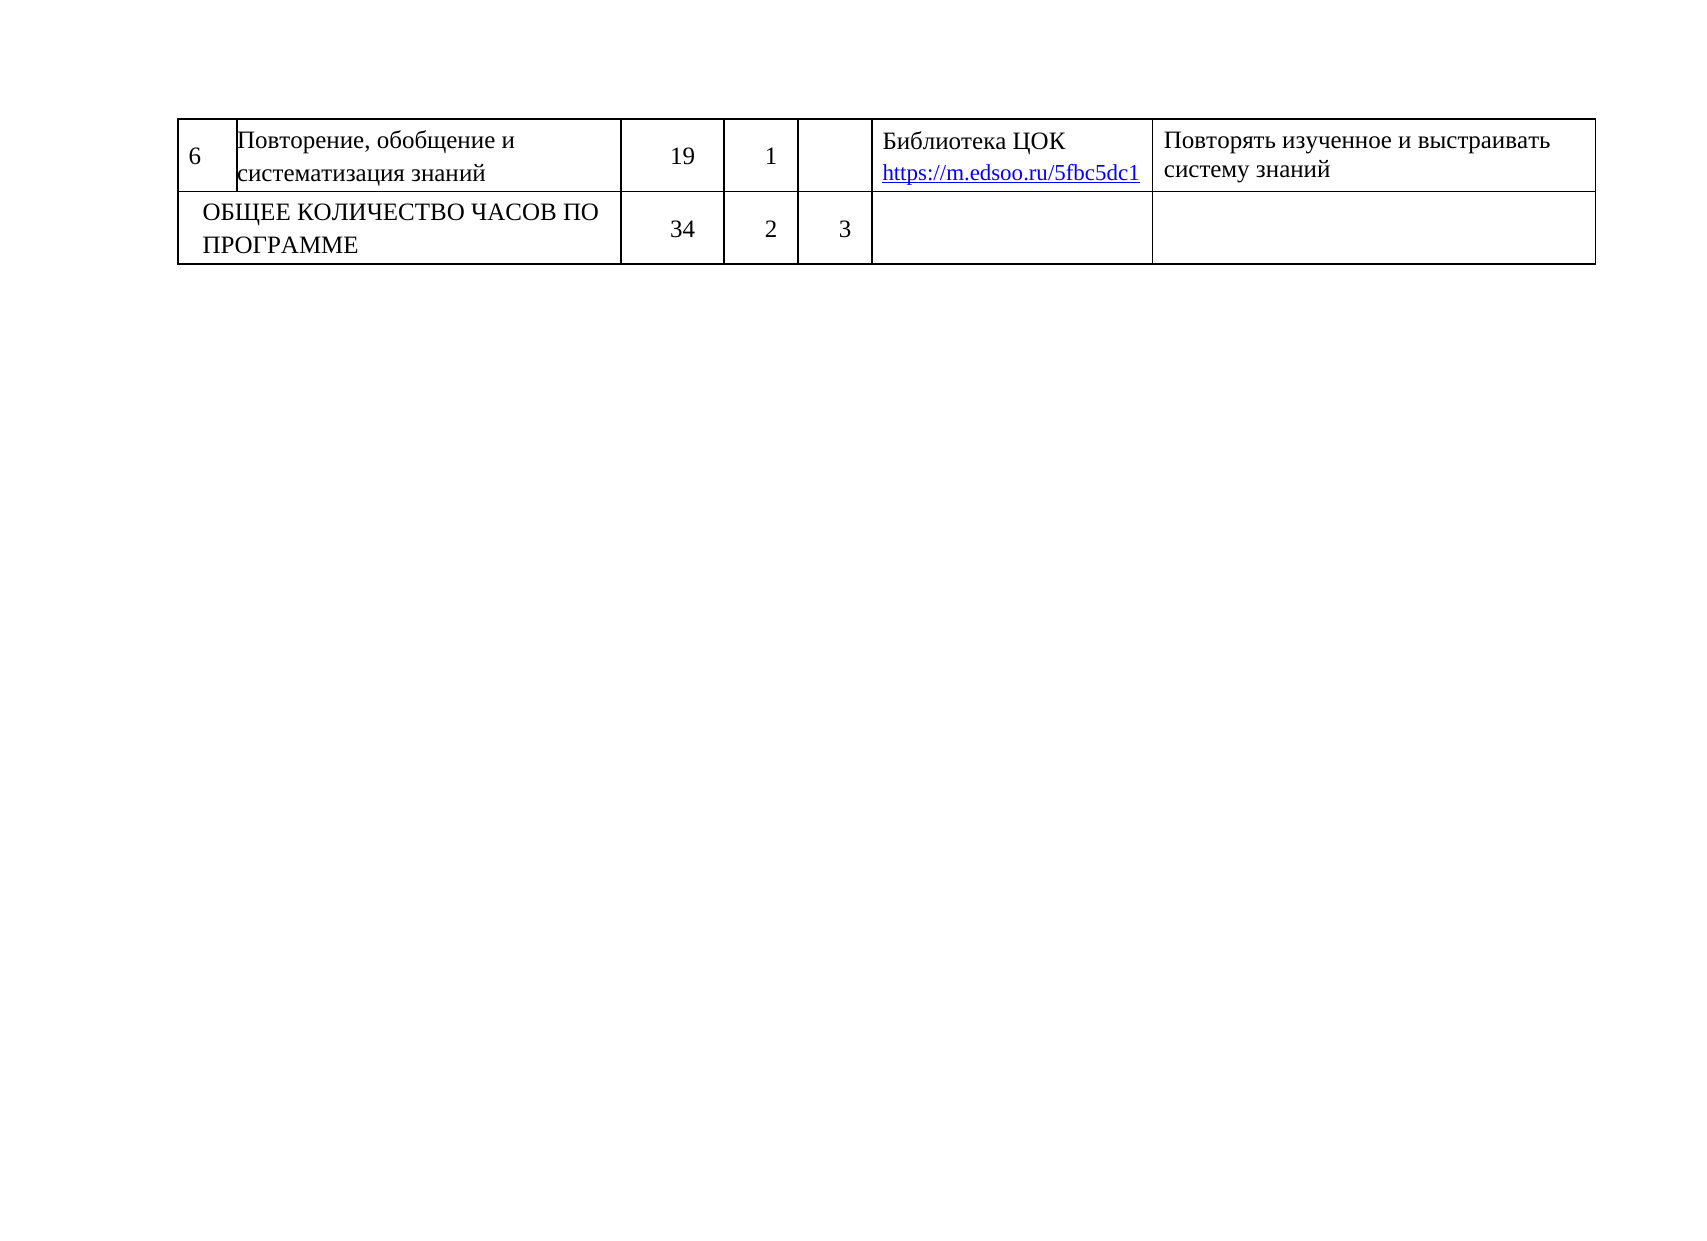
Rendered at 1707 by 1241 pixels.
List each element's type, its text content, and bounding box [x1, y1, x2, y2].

table_cell 2 [725, 192, 797, 263]
table_cell [1153, 192, 1595, 263]
table_cell Повторение, обобщение и систематизация знаний [238, 120, 620, 191]
table_cell ОБЩЕЕ КОЛИЧЕСТВО ЧАСОВ ПО ПРОГРАММЕ [179, 192, 620, 263]
table_cell 1 [725, 120, 797, 191]
table_cell 3 [799, 192, 871, 263]
table_cell Повторять изученное и выстраивать систему знаний [1153, 120, 1595, 191]
table_cell 19 [622, 120, 723, 191]
table_cell [873, 192, 1152, 263]
table_cell 6 [179, 120, 236, 191]
table_cell 34 [622, 192, 723, 263]
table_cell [873, 120, 1152, 191]
table_cell [799, 120, 871, 191]
